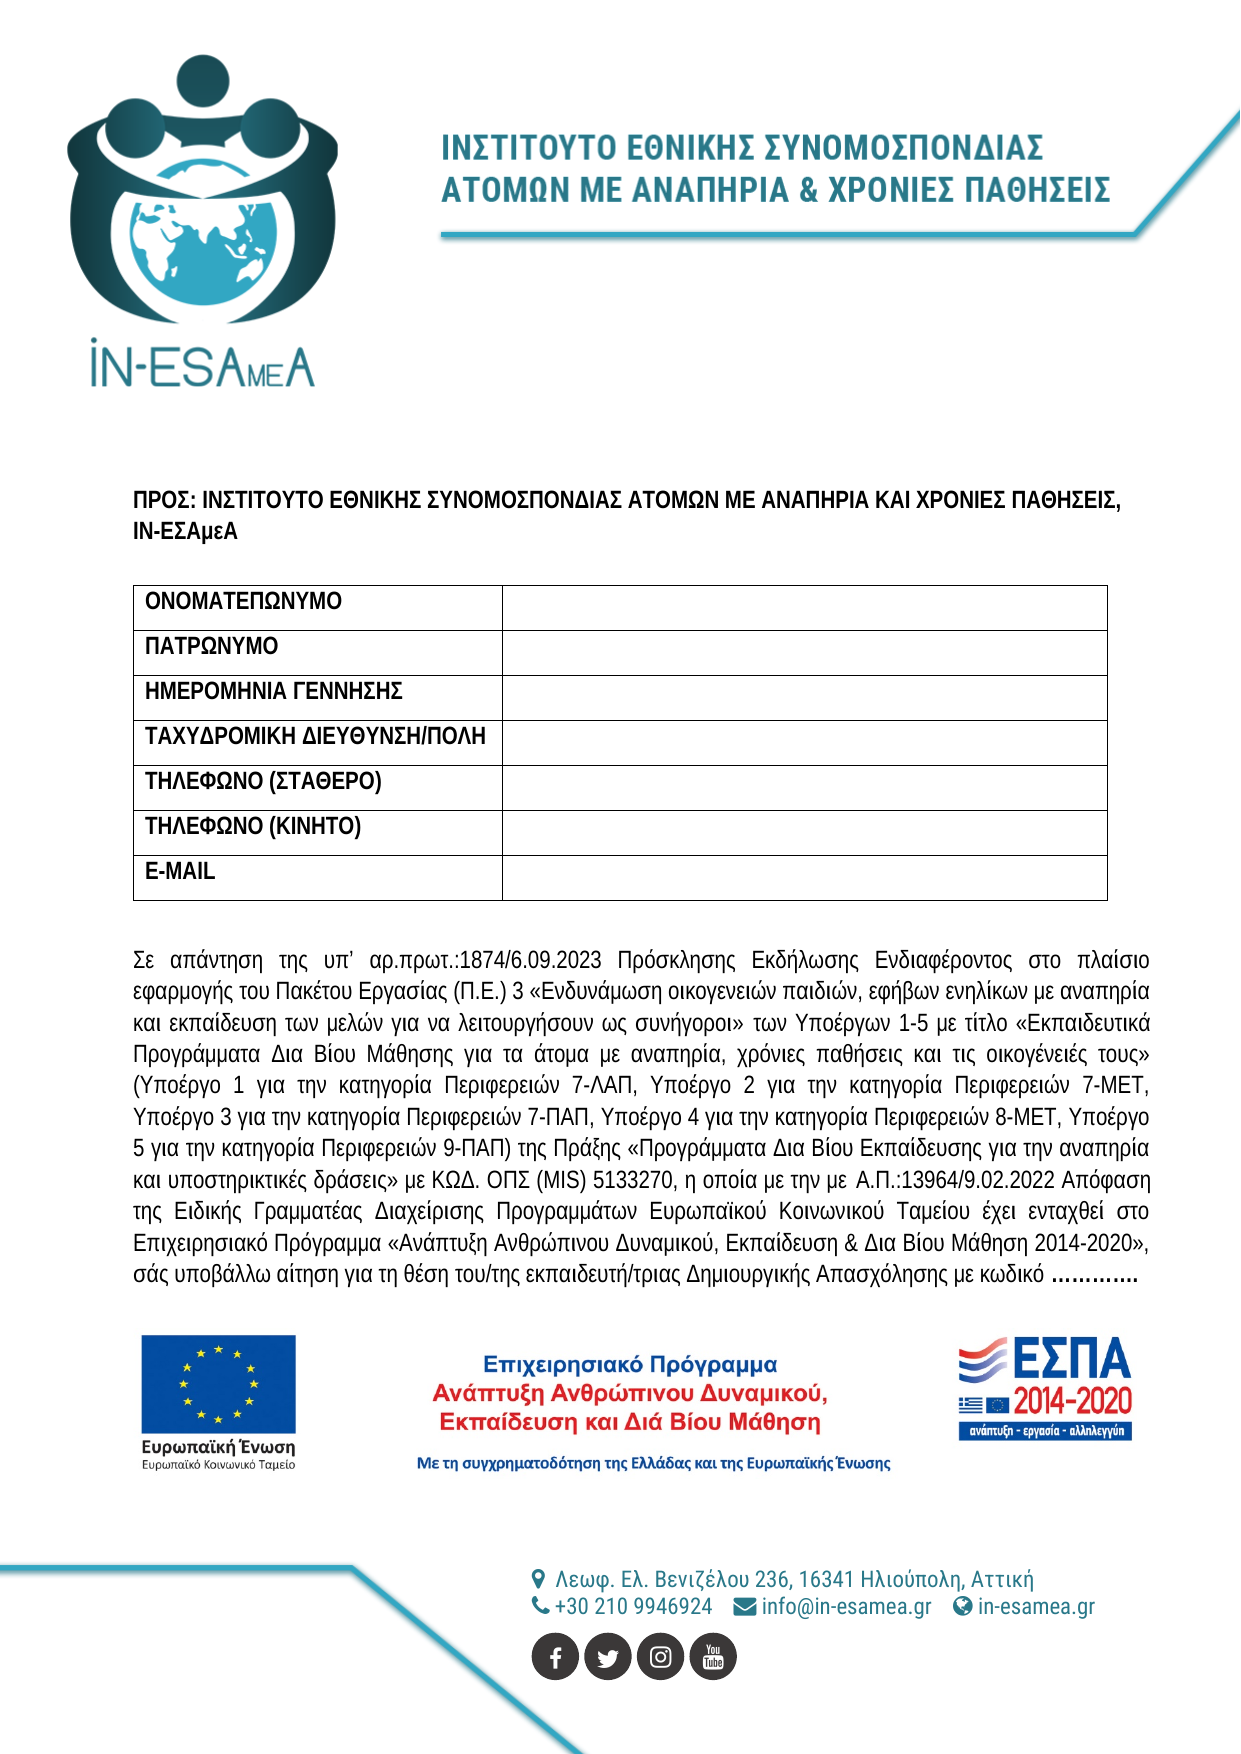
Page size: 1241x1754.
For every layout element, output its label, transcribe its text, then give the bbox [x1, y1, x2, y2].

table_cell [503, 766, 1107, 810]
table_cell ΗΜΕΡΟΜΗΝΙΑ ΓΕΝΝΗΣΗΣ [134, 676, 502, 720]
table_cell [503, 631, 1107, 675]
picture [0, 1537, 706, 1754]
table_header ΟΝΟΜΑΤΕΠΩΝΥΜΟ [134, 586, 502, 630]
table_cell [503, 721, 1107, 765]
table_cell [503, 676, 1107, 720]
table_cell ΠΑΤΡΩΝΥΜΟ [134, 631, 502, 675]
table_cell ΤΗΛΕΦΩΝΟ (ΚΙΝΗΤΟ) [134, 811, 502, 855]
text ΠΡΟΣ: ΙΝΣΤΙΤΟΥΤΟ ΕΘΝΙΚΗΣ ΣΥΝΟΜΟΣΠΟΝΔΙΑΣ ΑΤΟΜΩΝ ΜΕ ΑΝΑΠΗΡΙΑ ΚΑΙ ΧΡΟΝΙΕΣ ΠΑΘΗΣΕΙΣ, ΙΝ-ΕΣΑμεΑ [133, 485, 1152, 545]
picture [132, 1328, 1137, 1479]
picture [0, 1, 1240, 475]
table_cell [503, 856, 1107, 900]
table_cell ΤΗΛΕΦΩΝΟ (ΣΤΑΘΕΡΟ) [134, 766, 502, 810]
table_cell ΤΑΧΥΔΡΟΜΙΚΗ ΔΙΕΥΘΥΝΣΗ/ΠΟΛΗ [134, 721, 502, 765]
table_cell E-MAIL [134, 856, 502, 900]
table_cell [503, 811, 1107, 855]
table_header [503, 586, 1107, 630]
text Σε απάντηση της υπ’ αρ.πρωτ.:1874/6.09.2023 Πρόσκλησης Εκδήλωσης Ενδιαφέροντος στο πλαίσιο εφαρμογής του Πακέτου Εργασίας (Π.Ε.) 3 «Ενδυνάμωση οικογενειών παιδιών, εφήβων ενηλίκων με αναπηρία και εκπαίδευση των μελών για να λειτουργήσουν ως συνήγοροι» των Υποέργων 1-5 με τίτλο «Εκπαιδευτικά Προγράμματα Δια Βίου Μάθησης για τα άτομα με αναπηρία, χρόνιες παθήσεις και τις οικογένειές τους» (Υποέργο 1 για την κατηγορία Περιφερειών 7-ΛΑΠ, Υποέργο 2 για την κατηγορία Περιφερειών 7-ΜΕΤ, Υποέργο 3 για την κατηγορία Περιφερειών 7-ΠΑΠ, Υποέργο 4 για την κατηγορία Περιφερειών 8-ΜΕΤ, Υποέργο 5 για την κατηγορία Περιφερειών 9-ΠΑΠ) της Πράξης «Προγράμματα Δια Βίου Εκπαίδευσης για την αναπηρία και υποστηρικτικές δράσεις» με ΚΩΔ. ΟΠΣ (MIS) 5133270, η οποία με την με Α.Π.:13964/9.02.2022 Απόφαση της Ειδικής Γραμματέας Διαχείρισης Προγραμμάτων Ευρωπαϊκού Κοινωνικού Ταμείου έχει ενταχθεί στο Επιχειρησιακό Πρόγραμμα «Ανάπτυξη Ανθρώπινου Δυναμικού, Εκπαίδευση & Δια Βίου Μάθηση 2014-2020», σάς υποβάλλω αίτηση για τη θέση του/της εκπαιδευτή/τριας Δημιουργικής Απασχόλησης με κωδικό …………. [133, 944, 1152, 1288]
